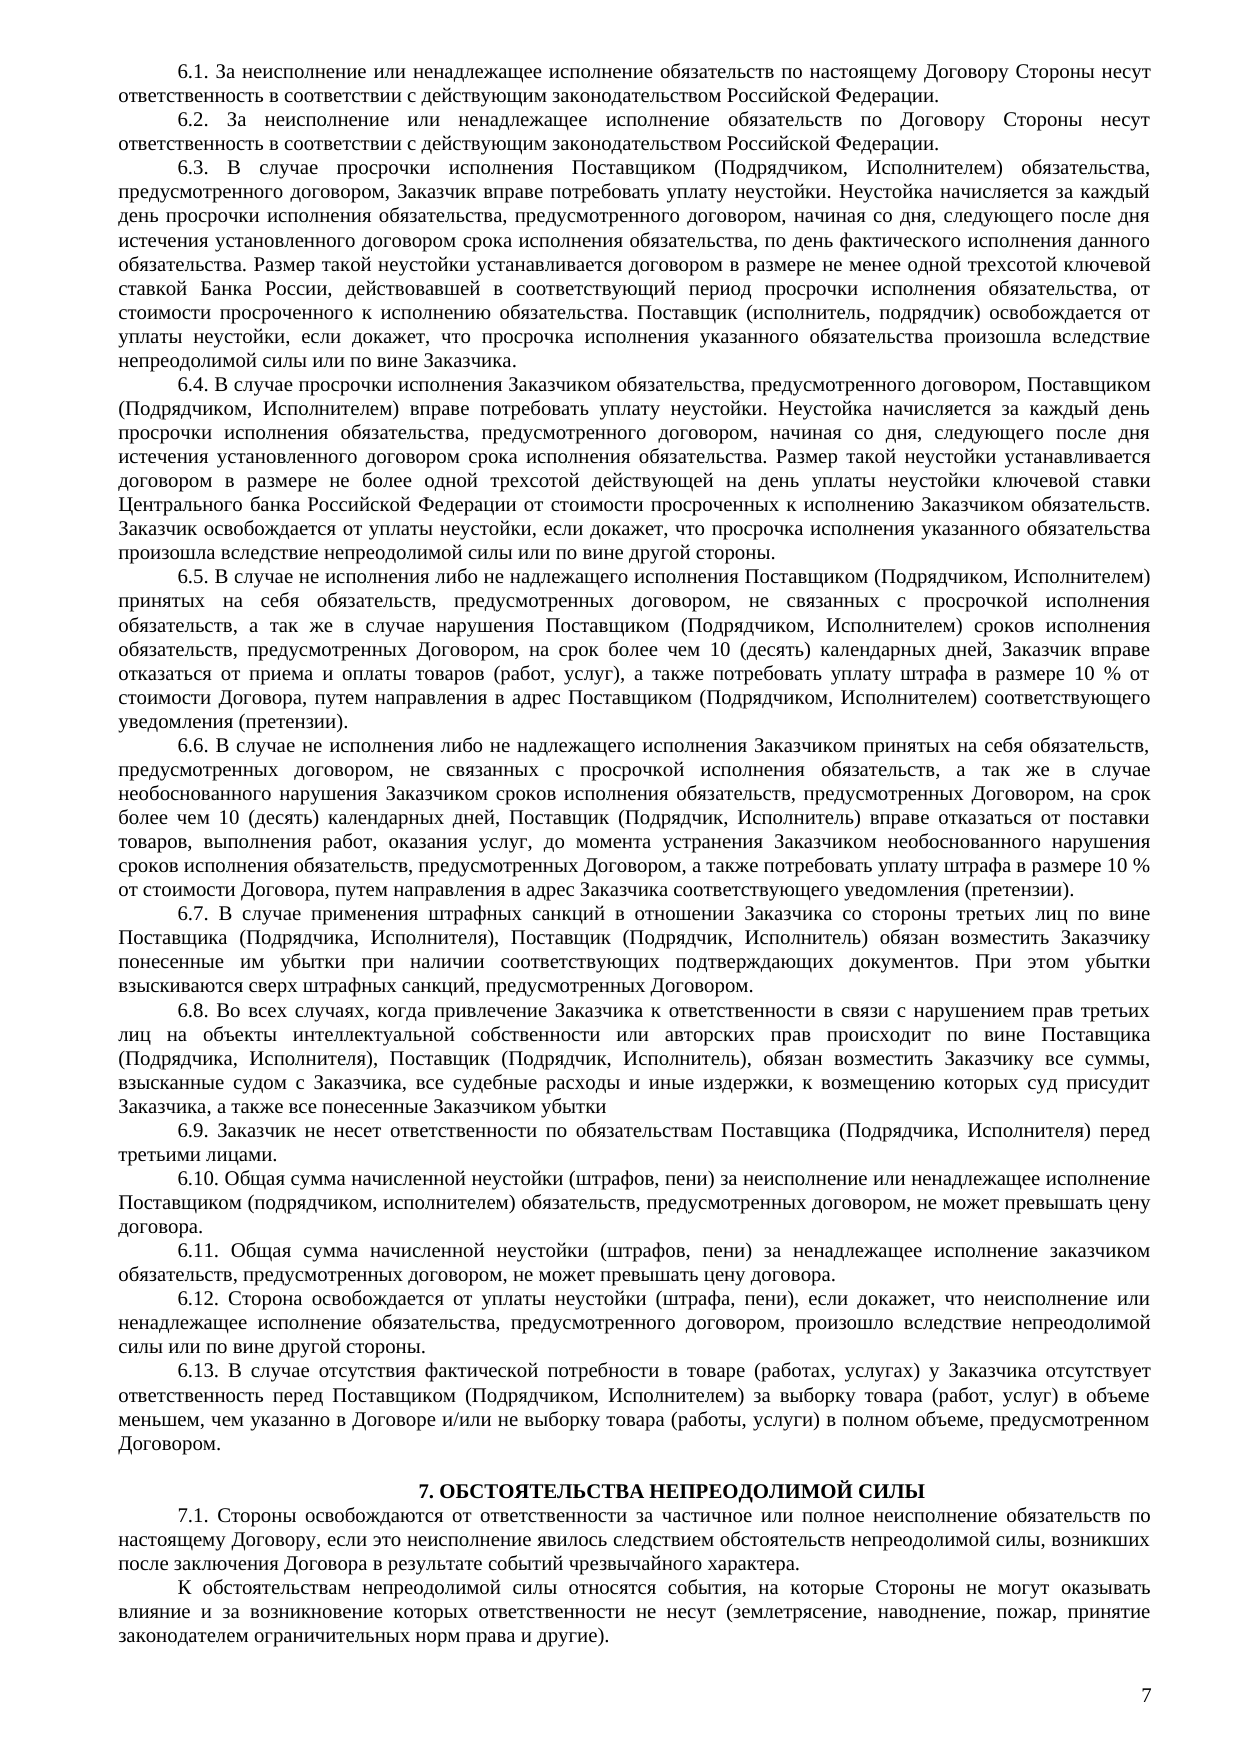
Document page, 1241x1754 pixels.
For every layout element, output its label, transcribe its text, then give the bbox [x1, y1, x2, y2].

text 6.8. Во всех случаях, когда привлечение Заказчика к ответственности в связи с нарушением прав третьих лиц на объекты интеллектуальной собственности или авторских прав происходит по вине Поставщика (Подрядчика, Исполнителя), Поставщик (Подрядчик, Исполнитель), обязан возместить Заказчику все суммы, взысканные судом с Заказчика, все судебные расходы и иные издержки, к возмещению которых суд присудит Заказчика, а также все понесенные Заказчиком убытки [118, 997, 1152, 1118]
text 6.12. Сторона освобождается от уплаты неустойки (штрафа, пени), если докажет, что неисполнение или ненадлежащее исполнение обязательства, предусмотренного договором, произошло вследствие непреодолимой силы или по вине другой стороны. [118, 1286, 1152, 1358]
text 6.9. Заказчик не несет ответственности по обязательствам Поставщика (Подрядчика, Исполнителя) перед третьими лицами. [118, 1118, 1152, 1166]
text К обстоятельствам непреодолимой силы относятся события, на которые Стороны не могут оказывать влияние и за возникновение которых ответственности не несут (землетрясение, наводнение, пожар, принятие законодателем ограничительных норм права и другие). [118, 1575, 1152, 1647]
text 6.2. За неисполнение или ненадлежащее исполнение обязательств по Договору Стороны несут ответственность в соответствии с действующим законодательством Российской Федерации. [118, 107, 1152, 155]
text 6.7. В случае применения штрафных санкций в отношении Заказчика со стороны третьих лиц по вине Поставщика (Подрядчика, Исполнителя), Поставщик (Подрядчик, Исполнитель) обязан возместить Заказчику понесенные им убытки при наличии соответствующих подтверждающих документов. При этом убытки взыскиваются сверх штрафных санкций, предусмотренных Договором. [118, 901, 1152, 997]
text 7.1. Стороны освобождаются от ответственности за частичное или полное неисполнение обязательств по настоящему Договору, если это неисполнение явилось следствием обстоятельств непреодолимой силы, возникших после заключения Договора в результате событий чрезвычайного характера. [118, 1503, 1152, 1575]
text 6.5. В случае не исполнения либо не надлежащего исполнения Поставщиком (Подрядчиком, Исполнителем) принятых на себя обязательств, предусмотренных договором, не связанных с просрочкой исполнения обязательств, а так же в случае нарушения Поставщиком (Подрядчиком, Исполнителем) сроков исполнения обязательств, предусмотренных Договором, на срок более чем 10 (десять) календарных дней, Заказчик вправе отказаться от приема и оплаты товаров (работ, услуг), а также потребовать уплату штрафа в размере 10 % от стоимости Договора, путем направления в адрес Поставщиком (Подрядчиком, Исполнителем) соответствующего уведомления (претензии). [118, 564, 1152, 733]
text 6.1. За неисполнение или ненадлежащее исполнение обязательств по настоящему Договору Стороны несут ответственность в соответствии с действующим законодательством Российской Федерации. [118, 59, 1152, 107]
text 6.4. В случае просрочки исполнения Заказчиком обязательства, предусмотренного договором, Поставщиком (Подрядчиком, Исполнителем) вправе потребовать уплату неустойки. Неустойка начисляется за каждый день просрочки исполнения обязательства, предусмотренного договором, начиная со дня, следующего после дня истечения установленного договором срока исполнения обязательства. Размер такой неустойки устанавливается договором в размере не более одной трехсотой действующей на день уплаты неустойки ключевой ставки Центрального банка Российской Федерации от стоимости просроченных к исполнению Заказчиком обязательств. Заказчик освобождается от уплаты неустойки, если докажет, что просрочка исполнения указанного обязательства произошла вследствие непреодолимой силы или по вине другой стороны. [118, 372, 1152, 564]
text 6.10. Общая сумма начисленной неустойки (штрафов, пени) за неисполнение или ненадлежащее исполнение Поставщиком (подрядчиком, исполнителем) обязательств, предусмотренных договором, не может превышать цену договора. [118, 1166, 1152, 1238]
text 7. ОБСТОЯТЕЛЬСТВА НЕПРЕОДОЛИМОЙ СИЛЫ [118, 1479, 1152, 1503]
text 6.3. В случае просрочки исполнения Поставщиком (Подрядчиком, Исполнителем) обязательства, предусмотренного договором, Заказчик вправе потребовать уплату неустойки. Неустойка начисляется за каждый день просрочки исполнения обязательства, предусмотренного договором, начиная со дня, следующего после дня истечения установленного договором срока исполнения обязательства, по день фактического исполнения данного обязательства. Размер такой неустойки устанавливается договором в размере не менее одной трехсотой ключевой ставкой Банка России, действовавшей в соответствующий период просрочки исполнения обязательства, от стоимости просроченного к исполнению обязательства. Поставщик (исполнитель, подрядчик) освобождается от уплаты неустойки, если докажет, что просрочка исполнения указанного обязательства произошла вследствие непреодолимой силы или по вине Заказчика. [118, 155, 1152, 372]
text 6.6. В случае не исполнения либо не надлежащего исполнения Заказчиком принятых на себя обязательств, предусмотренных договором, не связанных с просрочкой исполнения обязательств, а так же в случае необоснованного нарушения Заказчиком сроков исполнения обязательств, предусмотренных Договором, на срок более чем 10 (десять) календарных дней, Поставщик (Подрядчик, Исполнитель) вправе отказаться от поставки товаров, выполнения работ, оказания услуг, до момента устранения Заказчиком необоснованного нарушения сроков исполнения обязательств, предусмотренных Договором, а также потребовать уплату штрафа в размере 10 % от стоимости Договора, путем направления в адрес Заказчика соответствующего уведомления (претензии). [118, 733, 1152, 901]
list 6.13. В случае отсутствия фактической потребности в товаре (работах, услугах) у Заказчика отсутствует ответственность перед Поставщиком (Подрядчиком, Исполнителем) за выборку товара (работ, услуг) в объеме меньшем, чем указанно в Договоре и/или не выборку товара (работы, услуги) в полном объеме, предусмотренном Договором. [118, 1358, 1152, 1455]
text 6.11. Общая сумма начисленной неустойки (штрафов, пени) за ненадлежащее исполнение заказчиком обязательств, предусмотренных договором, не может превышать цену договора. [118, 1238, 1152, 1286]
